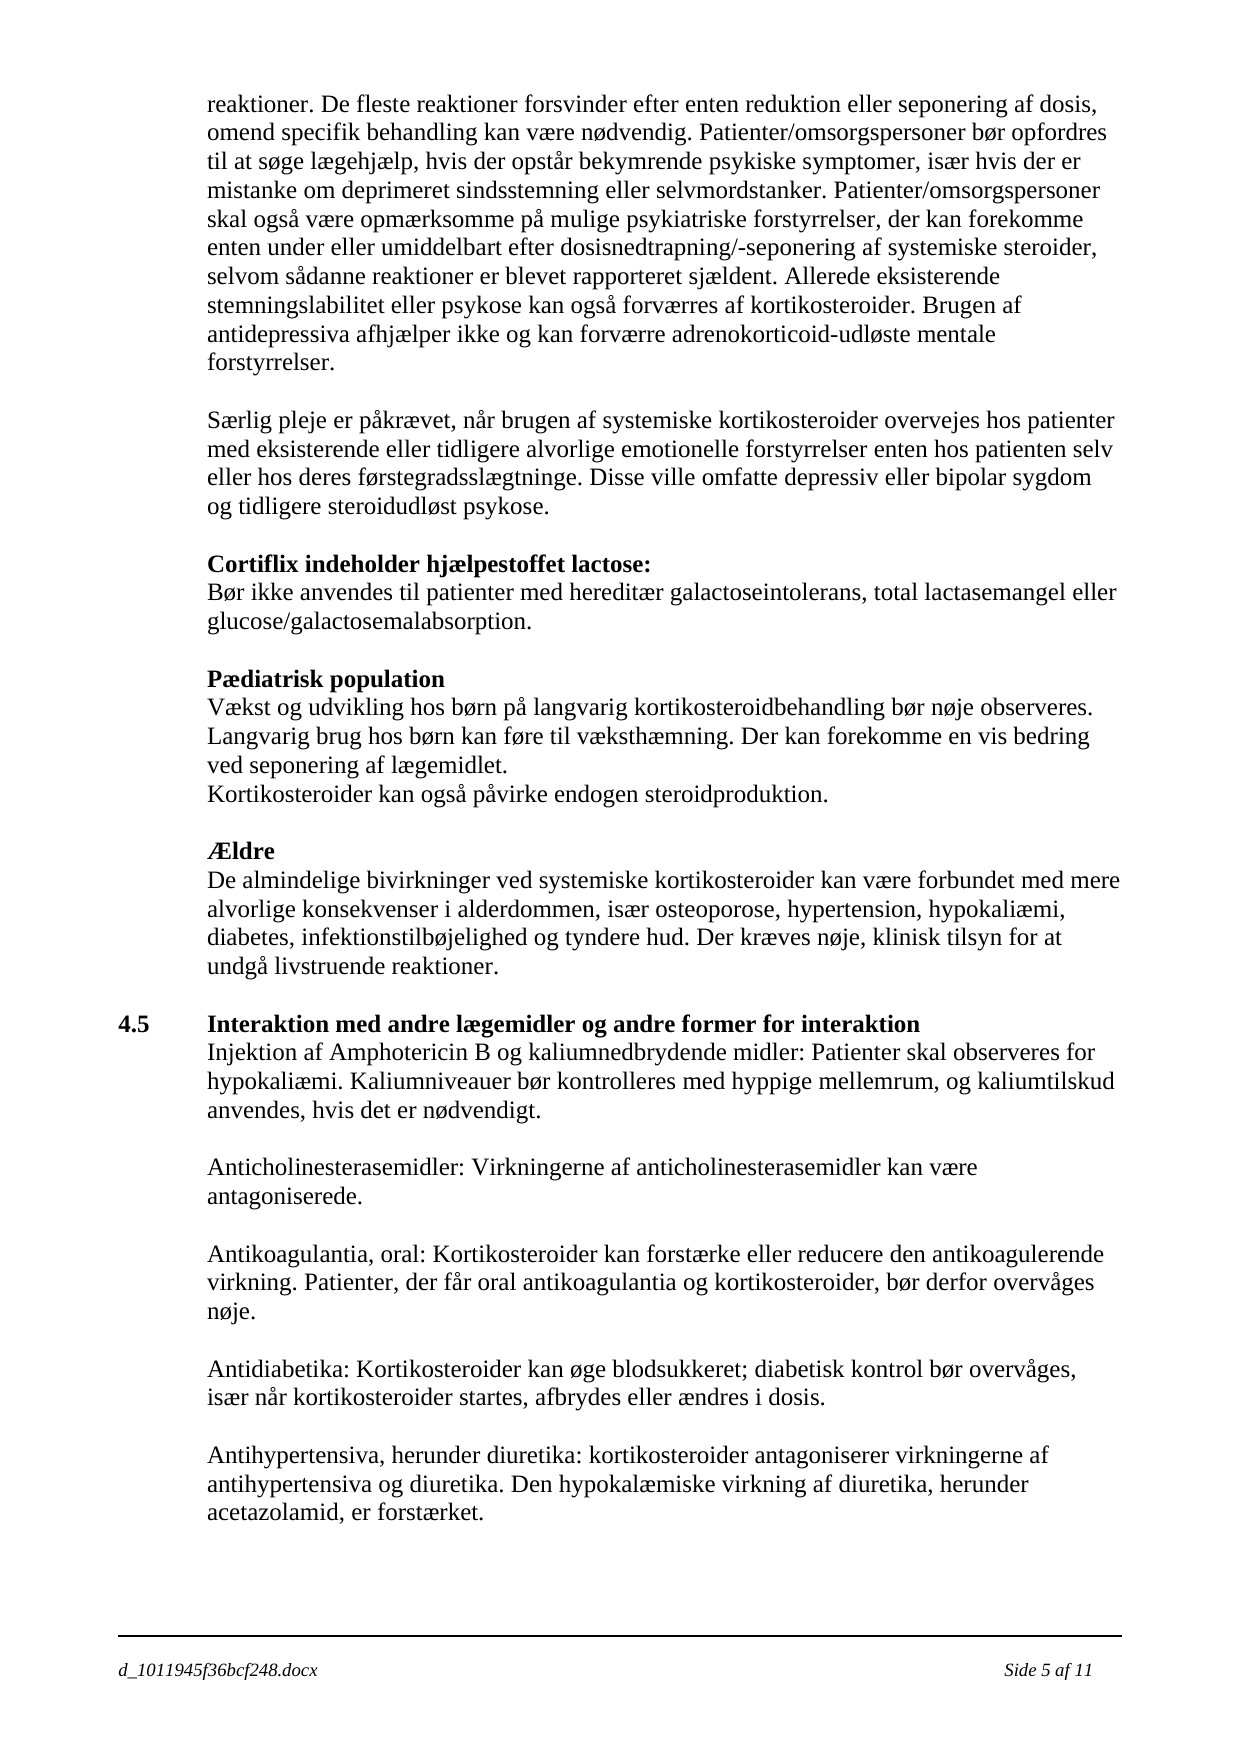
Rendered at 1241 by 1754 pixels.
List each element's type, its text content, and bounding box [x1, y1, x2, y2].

text Cortiflix indeholder hjælpestoffet lactose: [207, 549, 1122, 577]
text Kortikosteroider kan også påvirke endogen steroidproduktion. [207, 779, 1122, 807]
text Vækst og udvikling hos børn på langvarig kortikosteroidbehandling bør nøje observeres. Langvarig brug hos børn kan føre til væksthæmning. Der kan forekomme en vis bedring ved seponering af lægemidlet. [207, 692, 1122, 779]
text Antidiabetika: Kortikosteroider kan øge blodsukkeret; diabetisk kontrol bør overvåges, især når kortikosteroider startes, afbrydes eller ændres i dosis. [207, 1354, 1122, 1411]
text Ældre [207, 836, 1122, 865]
text Anticholinesterasemidler: Virkningerne af anticholinesterasemidler kan være antagoniserede. [207, 1152, 1122, 1210]
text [207, 89, 1122, 376]
text Pædiatrisk population [207, 664, 1122, 692]
text De almindelige bivirkninger ved systemiske kortikosteroider kan være forbundet med mere alvorlige konsekvenser i alderdommen, især osteoporose, hypertension, hypokaliæmi, diabetes, infektionstilbøjelighed og tyndere hud. Der kræves nøje, klinisk tilsyn for at undgå livstruende reaktioner. [207, 865, 1122, 980]
text Antihypertensiva, herunder diuretika: kortikosteroider antagoniserer virkningerne af antihypertensiva og diuretika. Den hypokalæmiske virkning af diuretika, herunder acetazolamid, er forstærket. [207, 1440, 1122, 1526]
text Særlig pleje er påkrævet, når brugen af systemiske kortikosteroider overvejes hos patienter med eksisterende eller tidligere alvorlige emotionelle forstyrrelser enten hos patienten selv eller hos deres førstegradsslægtninge. Disse ville omfatte depressiv eller bipolar sygdom og tidligere steroidudløst psykose. [207, 405, 1122, 520]
text Injektion af Amphotericin B og kaliumnedbrydende midler: Patienter skal observeres for hypokaliæmi. Kaliumniveauer bør kontrolleres med hyppige mellemrum, og kaliumtilskud anvendes, hvis det er nødvendigt. [207, 1037, 1122, 1124]
text Antikoagulantia, oral: Kortikosteroider kan forstærke eller reducere den antikoagulerende virkning. Patienter, der får oral antikoagulantia og kortikosteroider, bør derfor overvåges nøje. [207, 1239, 1122, 1325]
text Bør ikke anvendes til patienter med hereditær galactoseintolerans, total lactasemangel eller glucose/galactosemalabsorption. [207, 577, 1122, 635]
text 4.5 Interaktion med andre lægemidler og andre former for interaktion [118, 1009, 1122, 1037]
